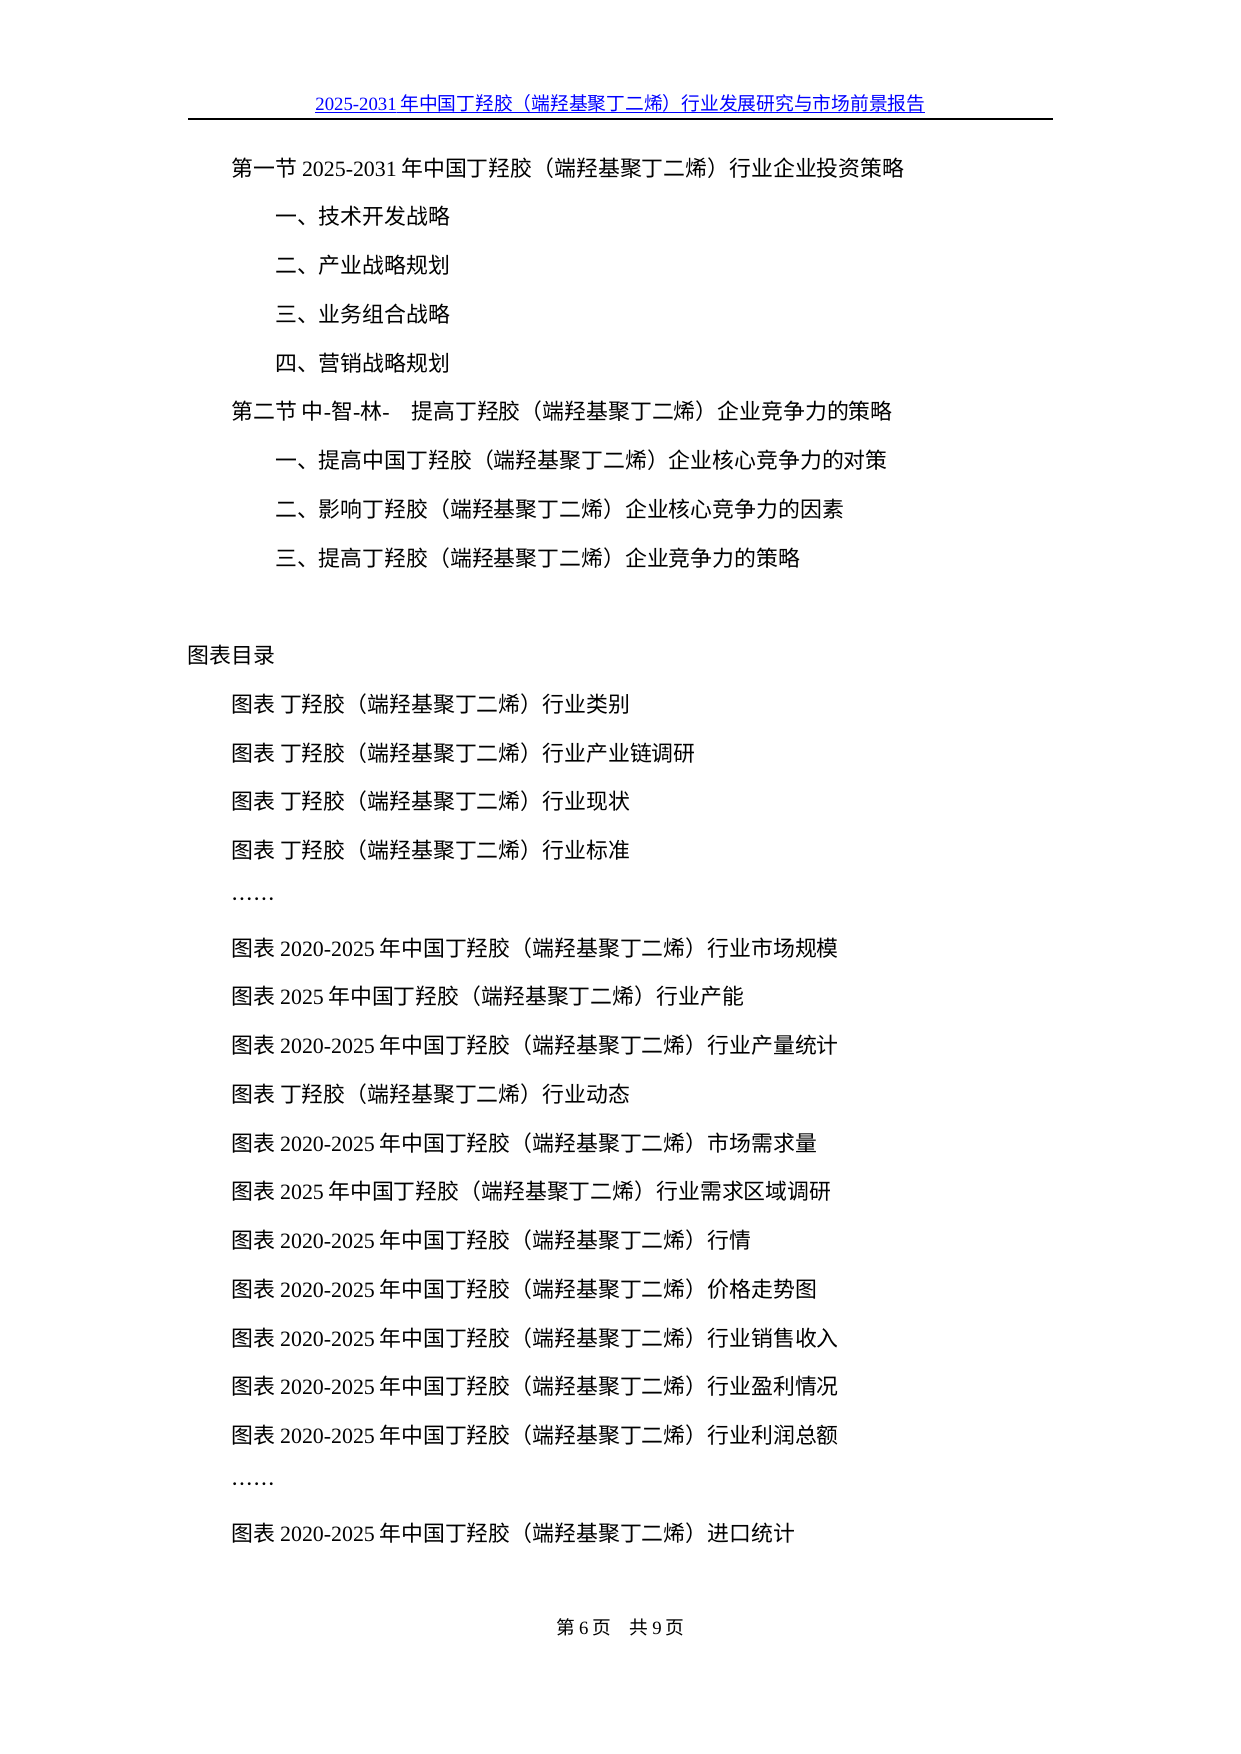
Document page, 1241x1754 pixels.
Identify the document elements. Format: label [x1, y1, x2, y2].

text [187, 150, 1053, 1548]
